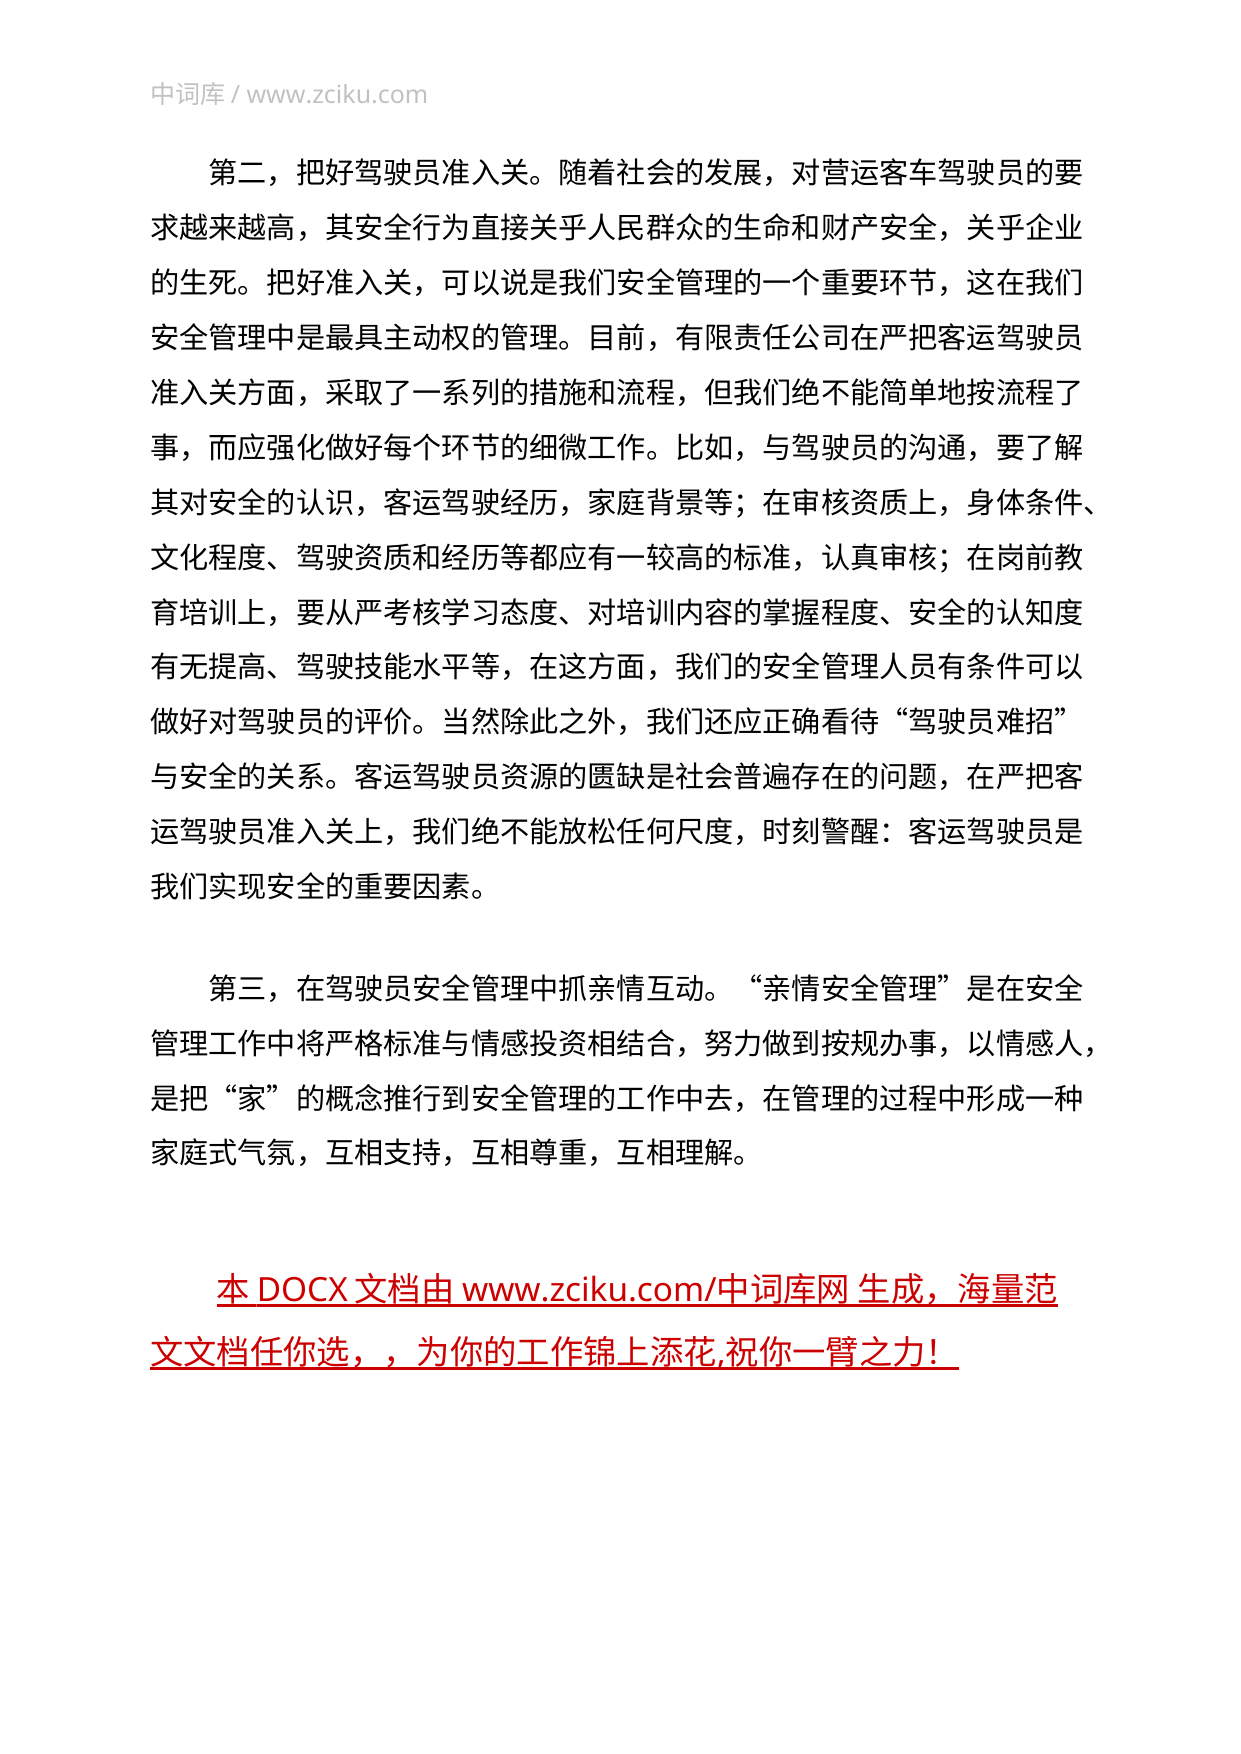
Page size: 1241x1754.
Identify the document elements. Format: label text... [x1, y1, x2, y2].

text 第二，把好驾驶员准入关。随着社会的发展，对营运客车驾驶员的要求越来越高，其安全行为直接关乎人民群众的生命和财产安全，关乎企业的生死。把好准入关，可以说是我们安全管理的一个重要环节，这在我们安全管理中是最具主动权的管理。目前，有限责任公司在严把客运驾驶员准入关方面，采取了一系列的措施和流程，但我们绝不能简单地按流程了事，而应强化做好每个环节的细微工作。比如，与驾驶员的沟通，要了解其对安全的认识，客运驾驶经历，家庭背景等；在审核资质上，身体条件、文化程度、驾驶资质和经历等都应有一较高的标准，认真审核；在岗前教育培训上，要从严考核学习态度、对培训内容的掌握程度、安全的认知度有无提高、驾驶技能水平等，在这方面，我们的安全管理人员有条件可以做好对驾驶员的评价。当然除此之外，我们还应正确看待“驾驶员难招”与安全的关系。客运驾驶员资源的匮缺是社会普遍存在的问题，在严把客运驾驶员准入关上，我们绝不能放松任何尺度，时刻警醒：客运驾驶员是我们实现安全的重要因素。 [150, 150, 1090, 906]
text 本DOCX文档由 www.zciku.com/中词库网 生成，海量范文文档任你选，，为你的工作锦上添花,祝你一臂之力！ [150, 1263, 1090, 1374]
text 第三，在驾驶员安全管理中抓亲情互动。“亲情安全管理”是在安全管理工作中将严格标准与情感投资相结合，努力做到按规办事，以情感人，是把“家”的概念推行到安全管理的工作中去，在管理的过程中形成一种家庭式气氛，互相支持，互相尊重，互相理解。 [150, 965, 1090, 1172]
